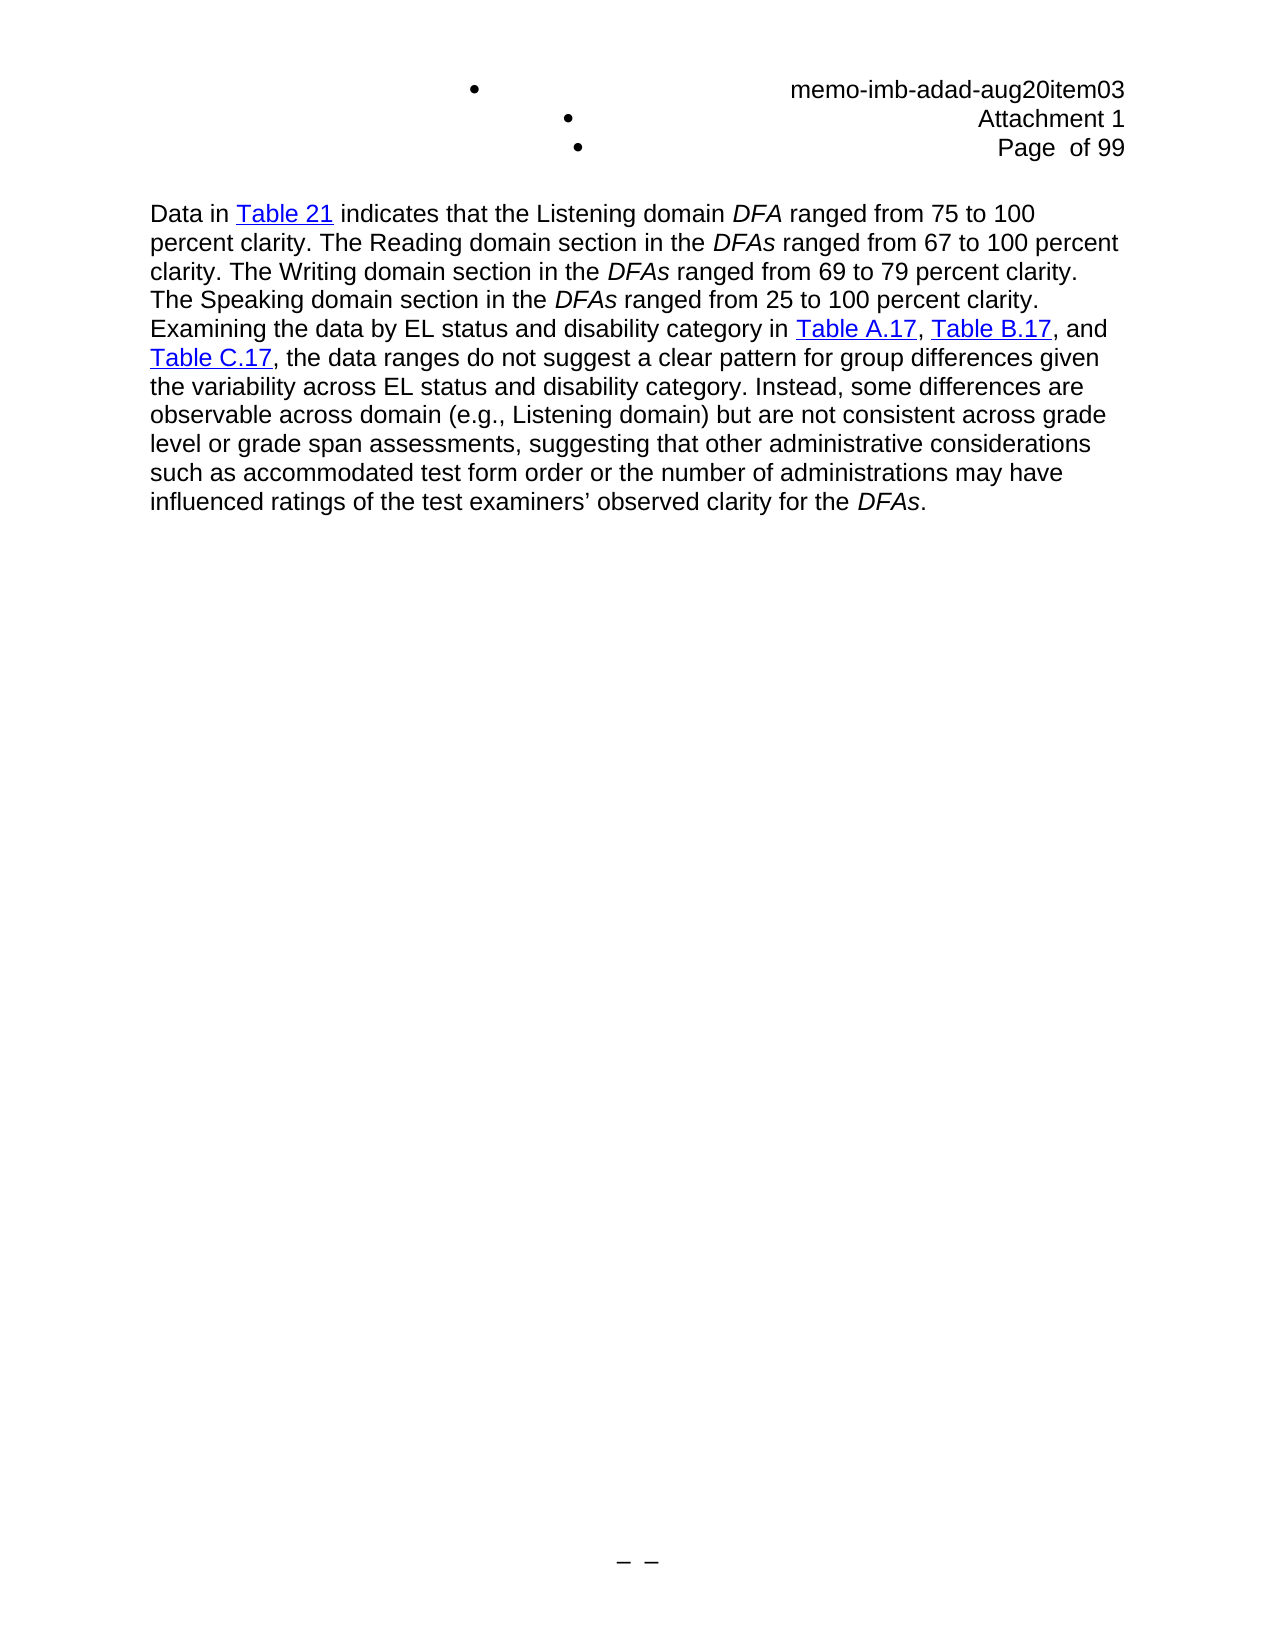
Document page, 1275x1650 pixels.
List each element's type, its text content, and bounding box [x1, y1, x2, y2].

text Data in table 21 indicates that the Listening domain DFA ranged from 75 to 100 percent clarity. The Reading domain section in the DFAs ranged from 67 to 100 percent clarity. The Writing domain section in the DFAs ranged from 69 to 79 percent clarity. The Speaking domain section in the DFAs ranged from 25 to 100 percent clarity. Examining the data by EL status and disability category in table A.17, table B.17, and table C.17, the data ranges do not suggest a clear pattern for group differences given the variability across EL status and disability category. Instead, some differences are observable across domain (e.g., Listening domain) but are not consistent across grade level or grade span assessments, suggesting that other administrative considerations such as accommodated test form order or the number of administrations may have influenced ratings of the test examiners’ observed clarity for the DFAs. [150, 199, 1125, 515]
